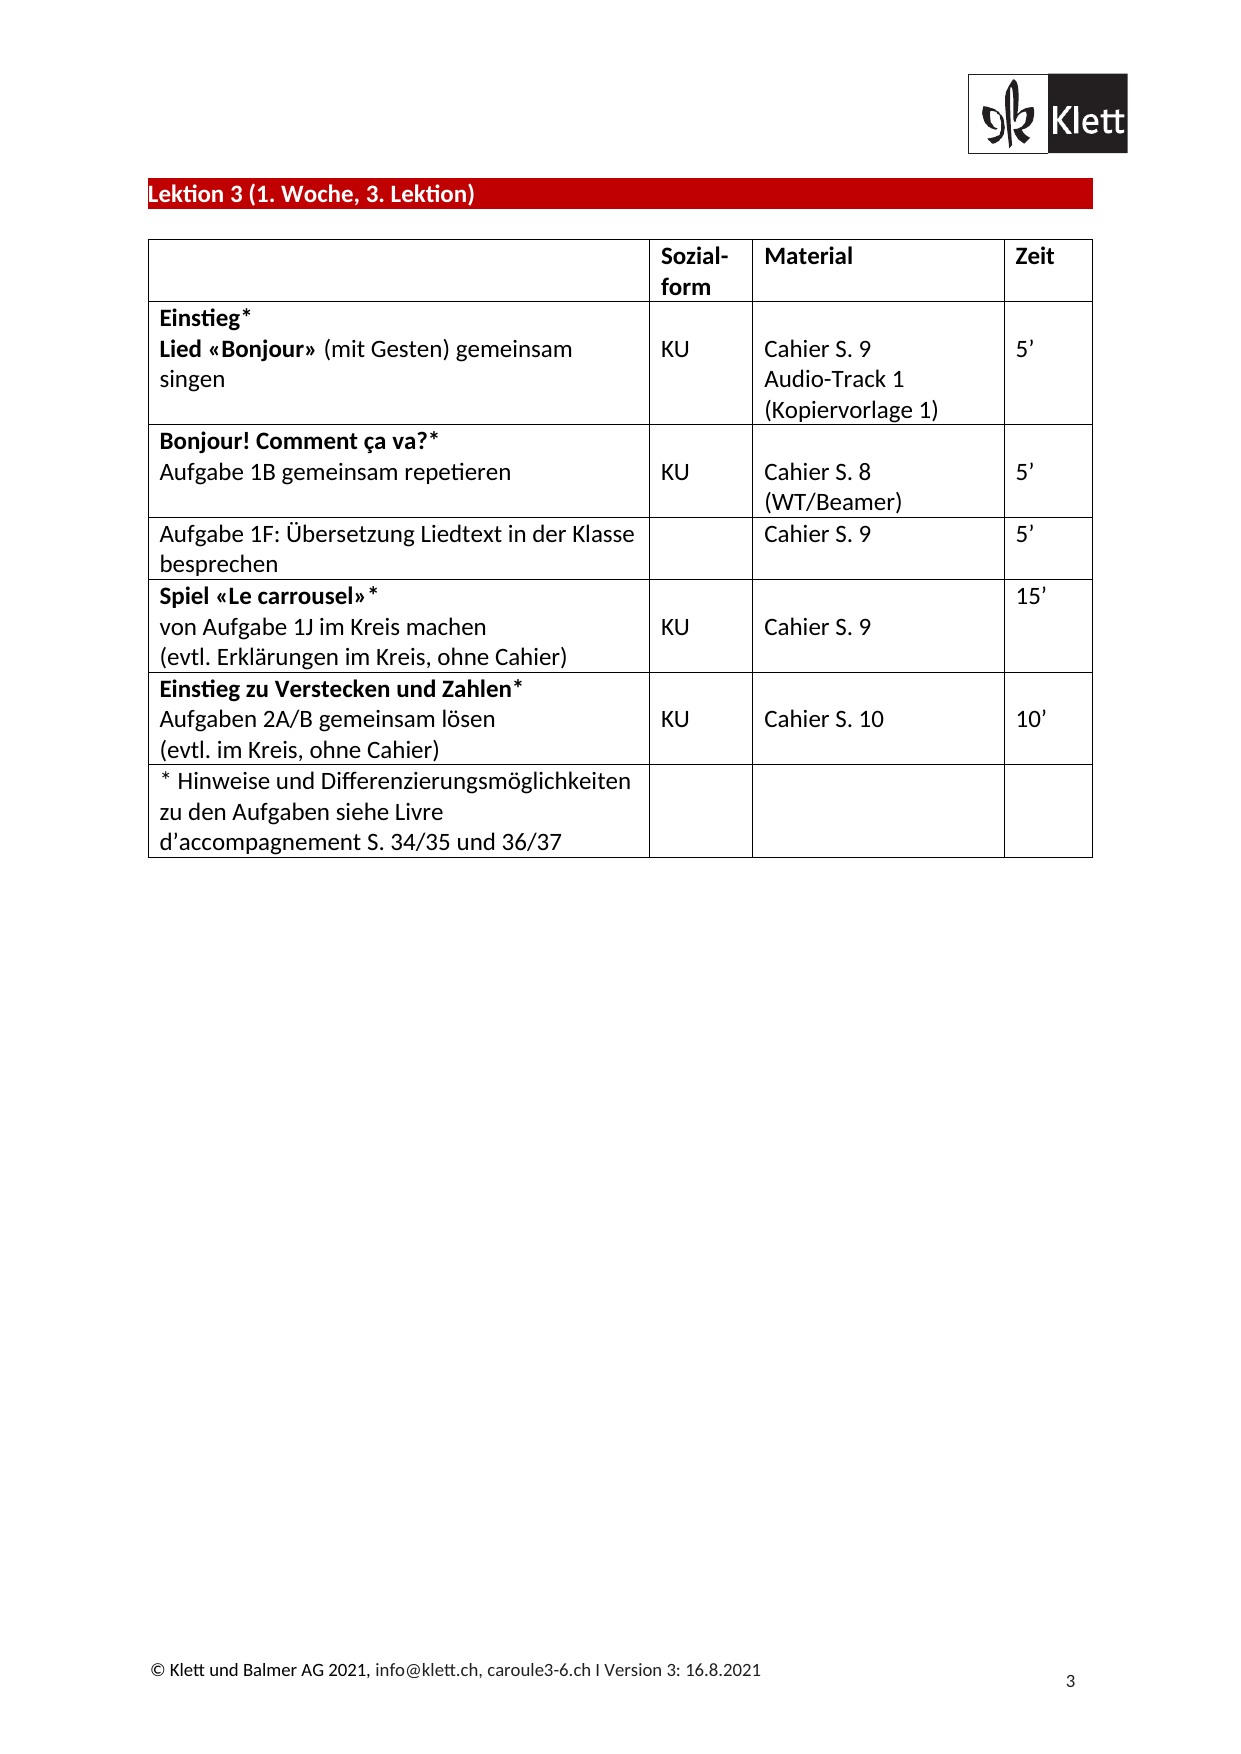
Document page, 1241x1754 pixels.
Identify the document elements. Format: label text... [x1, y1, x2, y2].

table_cell KU [650, 425, 752, 517]
table_cell [650, 518, 752, 579]
table_cell Spiel «Le carrousel»* von Aufgabe 1J im Kreis machen (evtl. Erklärungen im Kreis, ohne Cahier) [149, 580, 649, 672]
picture [982, 106, 1005, 144]
table_cell 10’ [1005, 673, 1092, 764]
table_cell 15’ [1005, 580, 1092, 672]
text Lektion 3 (1. Woche, 3. Lektion) [148, 178, 1093, 209]
table_cell 5’ [1005, 302, 1092, 424]
table_header Material [753, 240, 1004, 301]
table_cell Einstieg zu Verstecken und Zahlen* Aufgaben 2A/B gemeinsam lösen (evtl. im Kreis, ohne Cahier) [149, 673, 649, 764]
table_cell Cahier S. 9 [753, 580, 1004, 672]
table_cell Cahier S. 9 Audio-Track 1 (Kopiervorlage 1) [753, 302, 1004, 424]
picture [1053, 106, 1072, 134]
table_cell KU [650, 302, 752, 424]
table_cell Cahier S. 10 [753, 673, 1004, 764]
table_header Sozial-form [650, 240, 752, 301]
table_cell Aufgabe 1F: Übersetzung Liedtext in der Klasse besprechen [149, 518, 649, 579]
table_cell [1005, 765, 1092, 857]
table_header Zeit [1005, 240, 1092, 301]
table_cell * Hinweise und Differenzierungsmöglichkeiten zu den Aufgaben siehe Livre d’accompagnement S. 34/35 und 36/37 [149, 765, 649, 857]
table_cell Cahier S. 9 [753, 518, 1004, 579]
table_cell [650, 765, 752, 857]
table_cell KU [650, 673, 752, 764]
table_cell 5’ [1005, 518, 1092, 579]
table_header [149, 240, 649, 301]
table_cell KU [650, 580, 752, 672]
table_cell 5’ [1005, 425, 1092, 517]
table_cell [753, 765, 1004, 857]
table_cell Cahier S. 8 (WT/Beamer) [753, 425, 1004, 517]
table_cell Bonjour! Comment ça va?* Aufgabe 1B gemeinsam repetieren [149, 425, 649, 517]
table_cell Einstieg* Lied «Bonjour» (mit Gesten) gemeinsam singen [149, 302, 649, 424]
